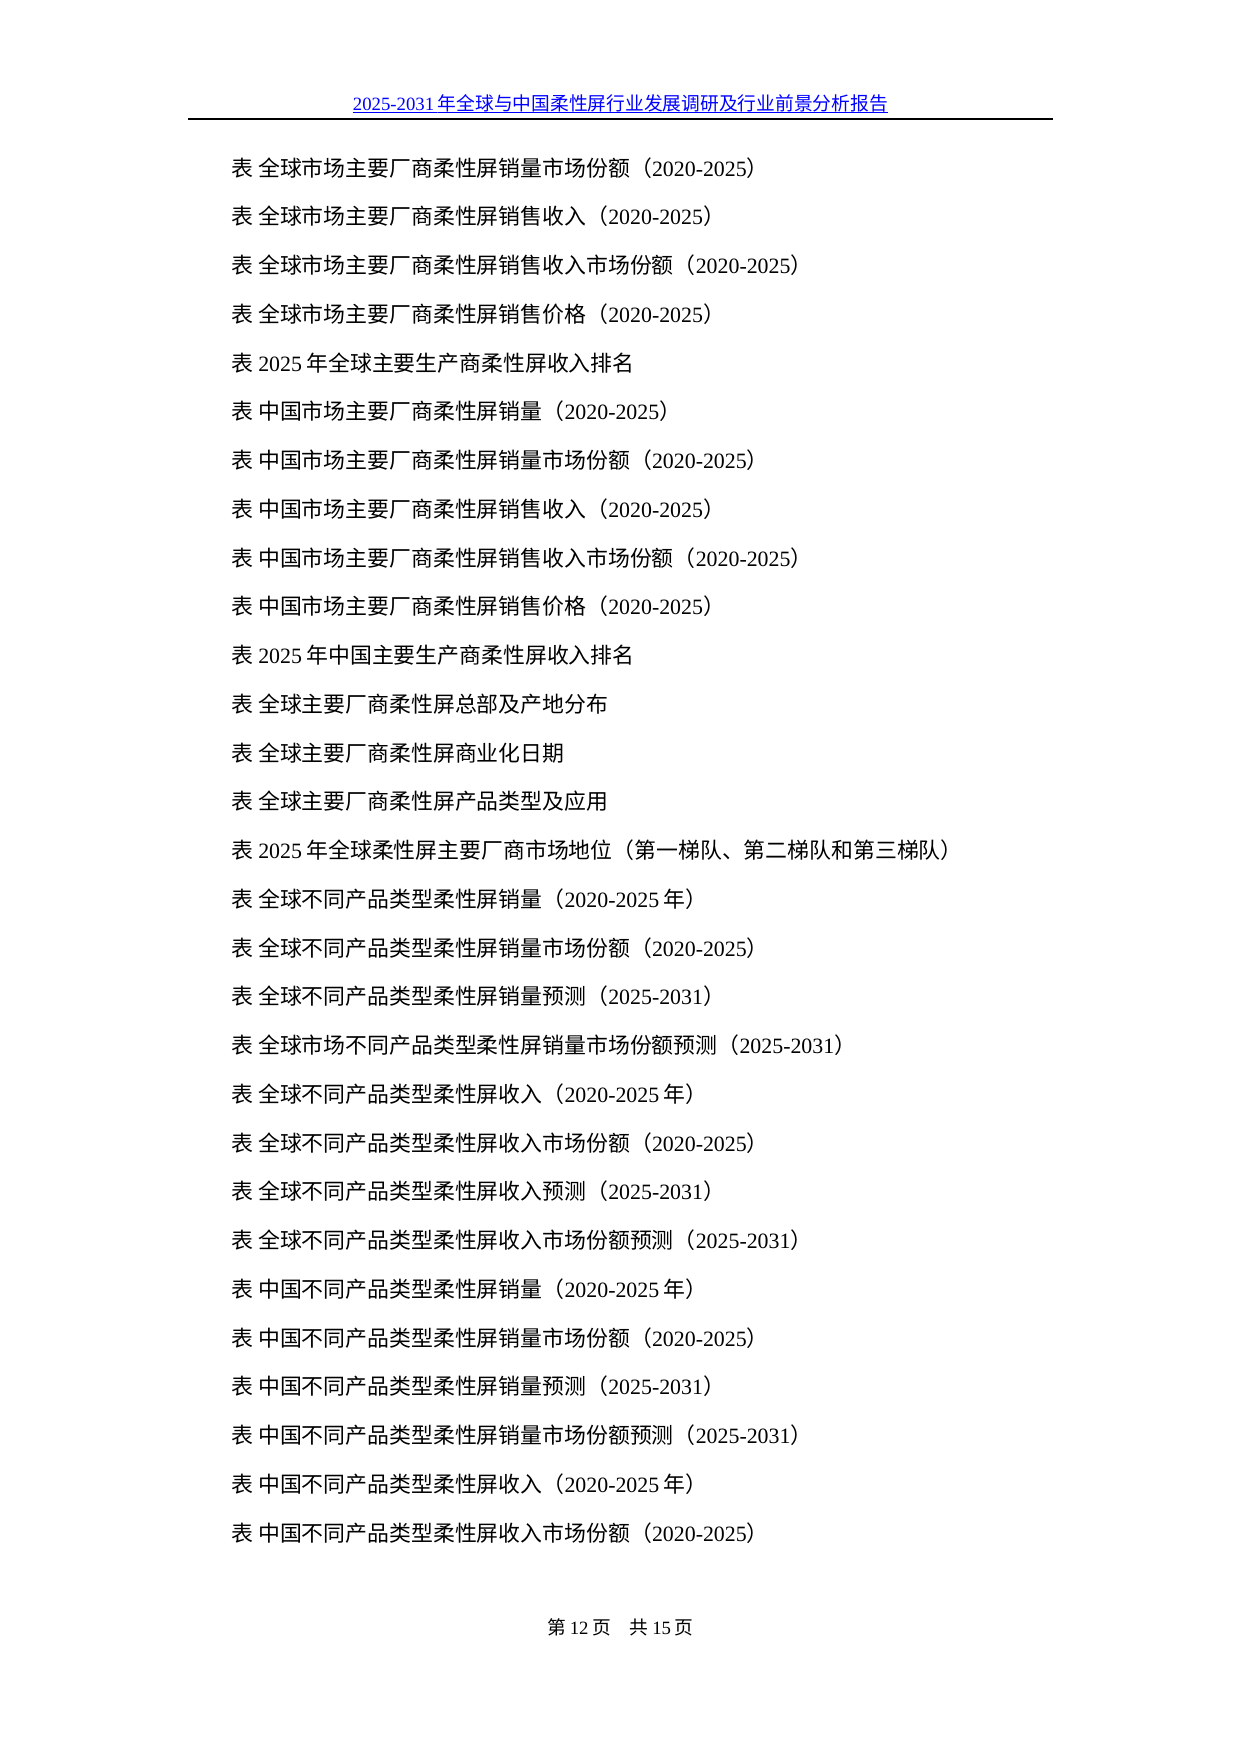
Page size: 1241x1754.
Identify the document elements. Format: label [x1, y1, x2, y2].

text [187, 150, 1053, 1548]
